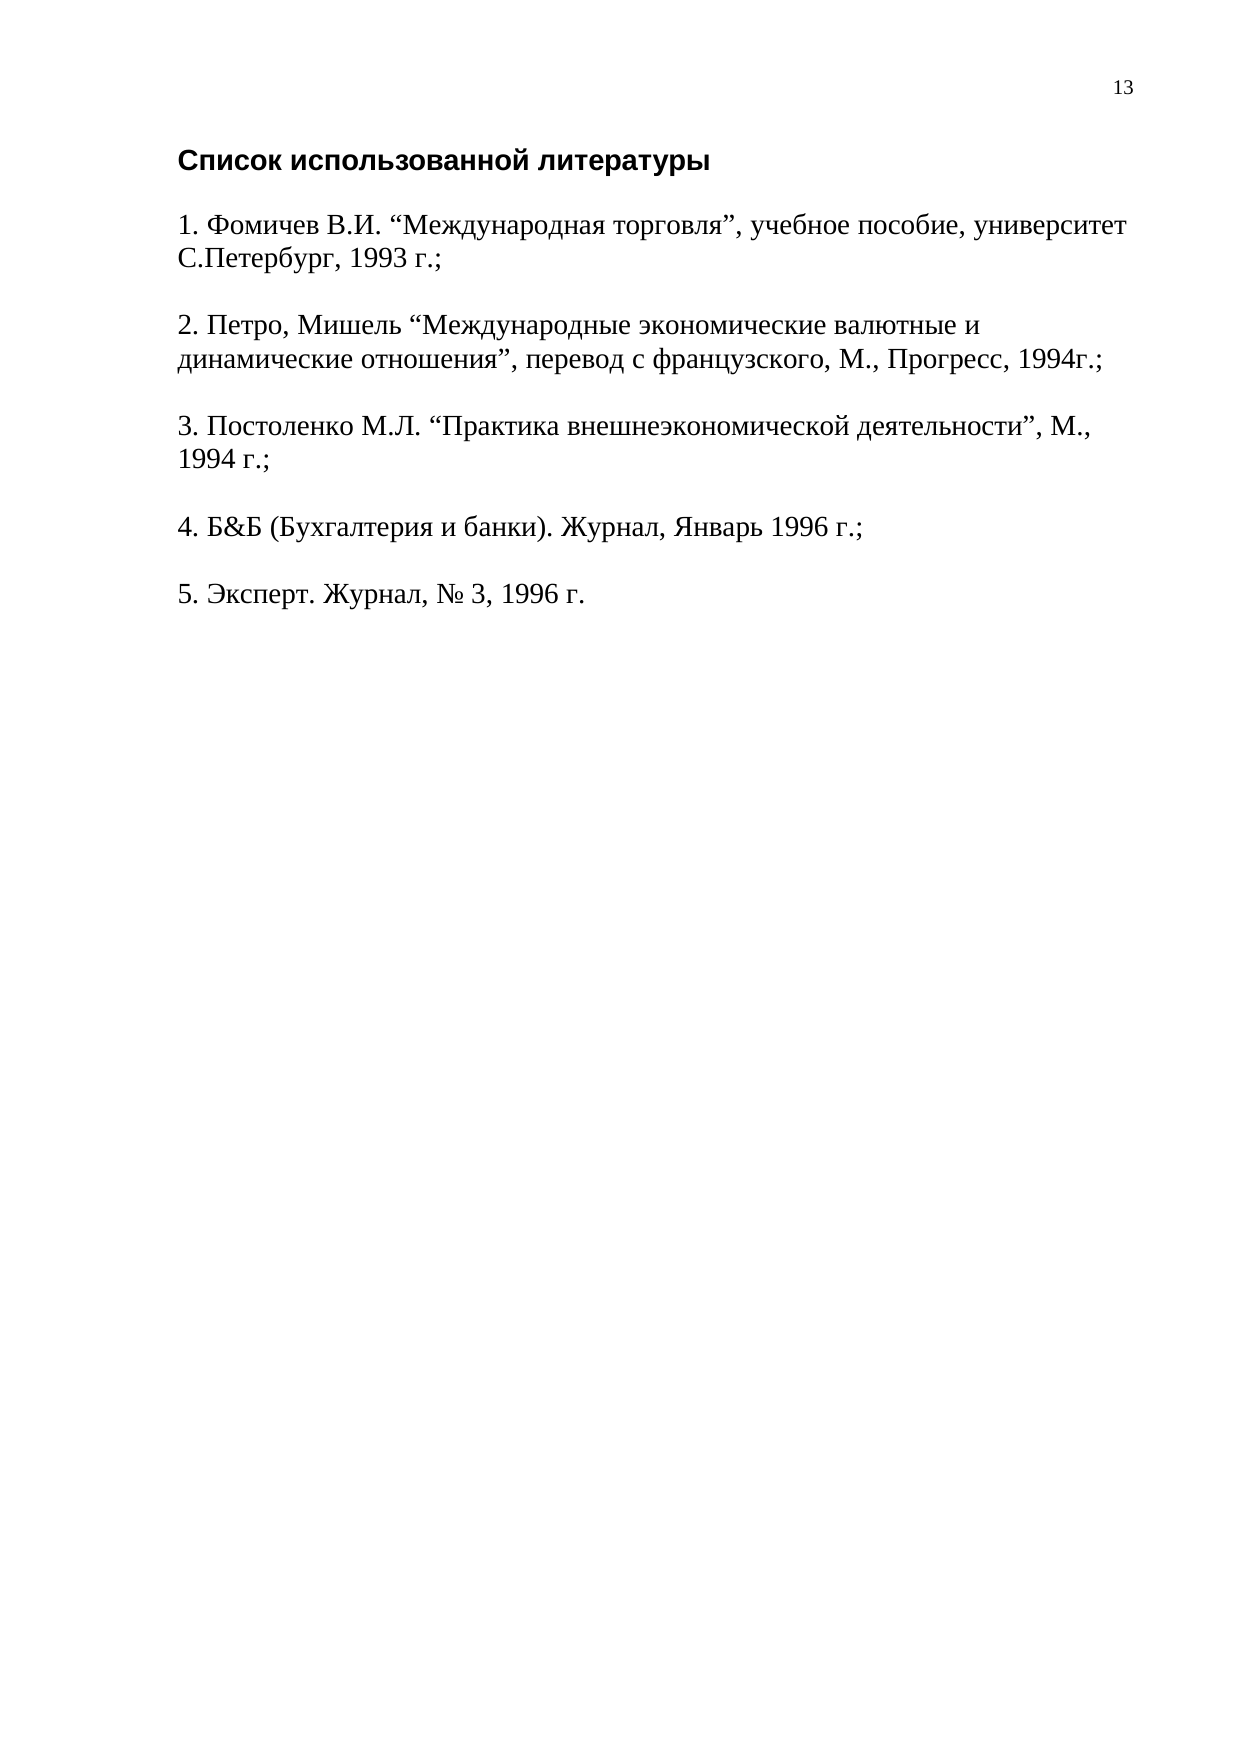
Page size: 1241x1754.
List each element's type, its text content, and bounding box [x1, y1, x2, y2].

text 4. Б&Б (Бухгалтерия и банки). Журнал, Январь 1996 г.; [177, 509, 1134, 542]
text 2. Петро, Мишель “Международные экономические валютные и динамические отношения”, перевод с французского, М., Прогресс, 1994г.; [177, 308, 1134, 375]
text 3. Постоленко М.Л. “Практика внешнеэкономической деятельности”, М., 1994 г.; [177, 408, 1134, 475]
subtitle Список использованной литературы [177, 143, 1134, 177]
text 5. Эксперт. Журнал, № 3, 1996 г. [177, 576, 1134, 609]
text 1. Фомичев В.И. “Международная торговля”, учебное пособие, университет С.Петербург, 1993 г.; [177, 207, 1134, 274]
